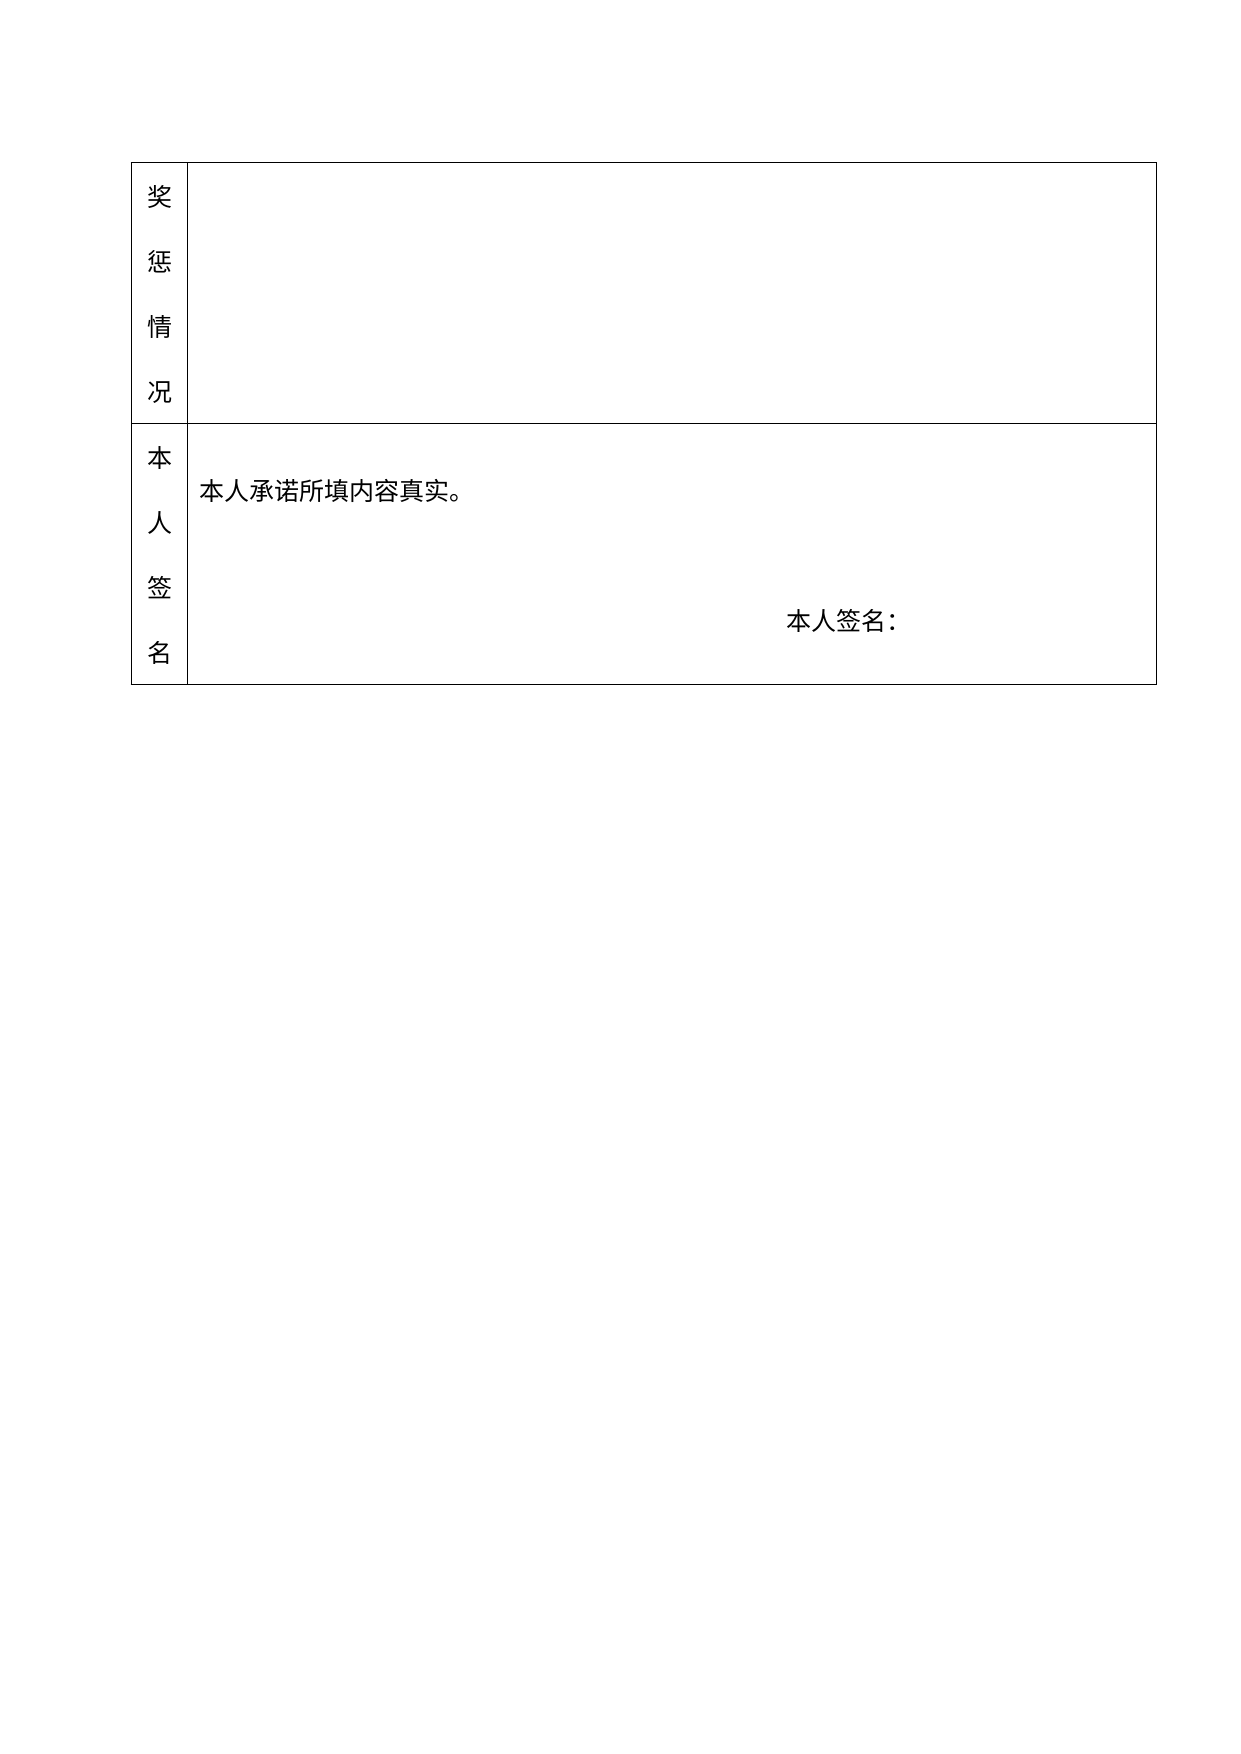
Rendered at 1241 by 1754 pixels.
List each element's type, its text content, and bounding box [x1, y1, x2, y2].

table_cell 本人承诺所填内容真实。 本人签名： [188, 424, 1156, 684]
table_cell 本 人 签名 [132, 424, 187, 684]
table_cell [188, 163, 1156, 423]
table_cell 奖惩情况 [132, 163, 187, 423]
